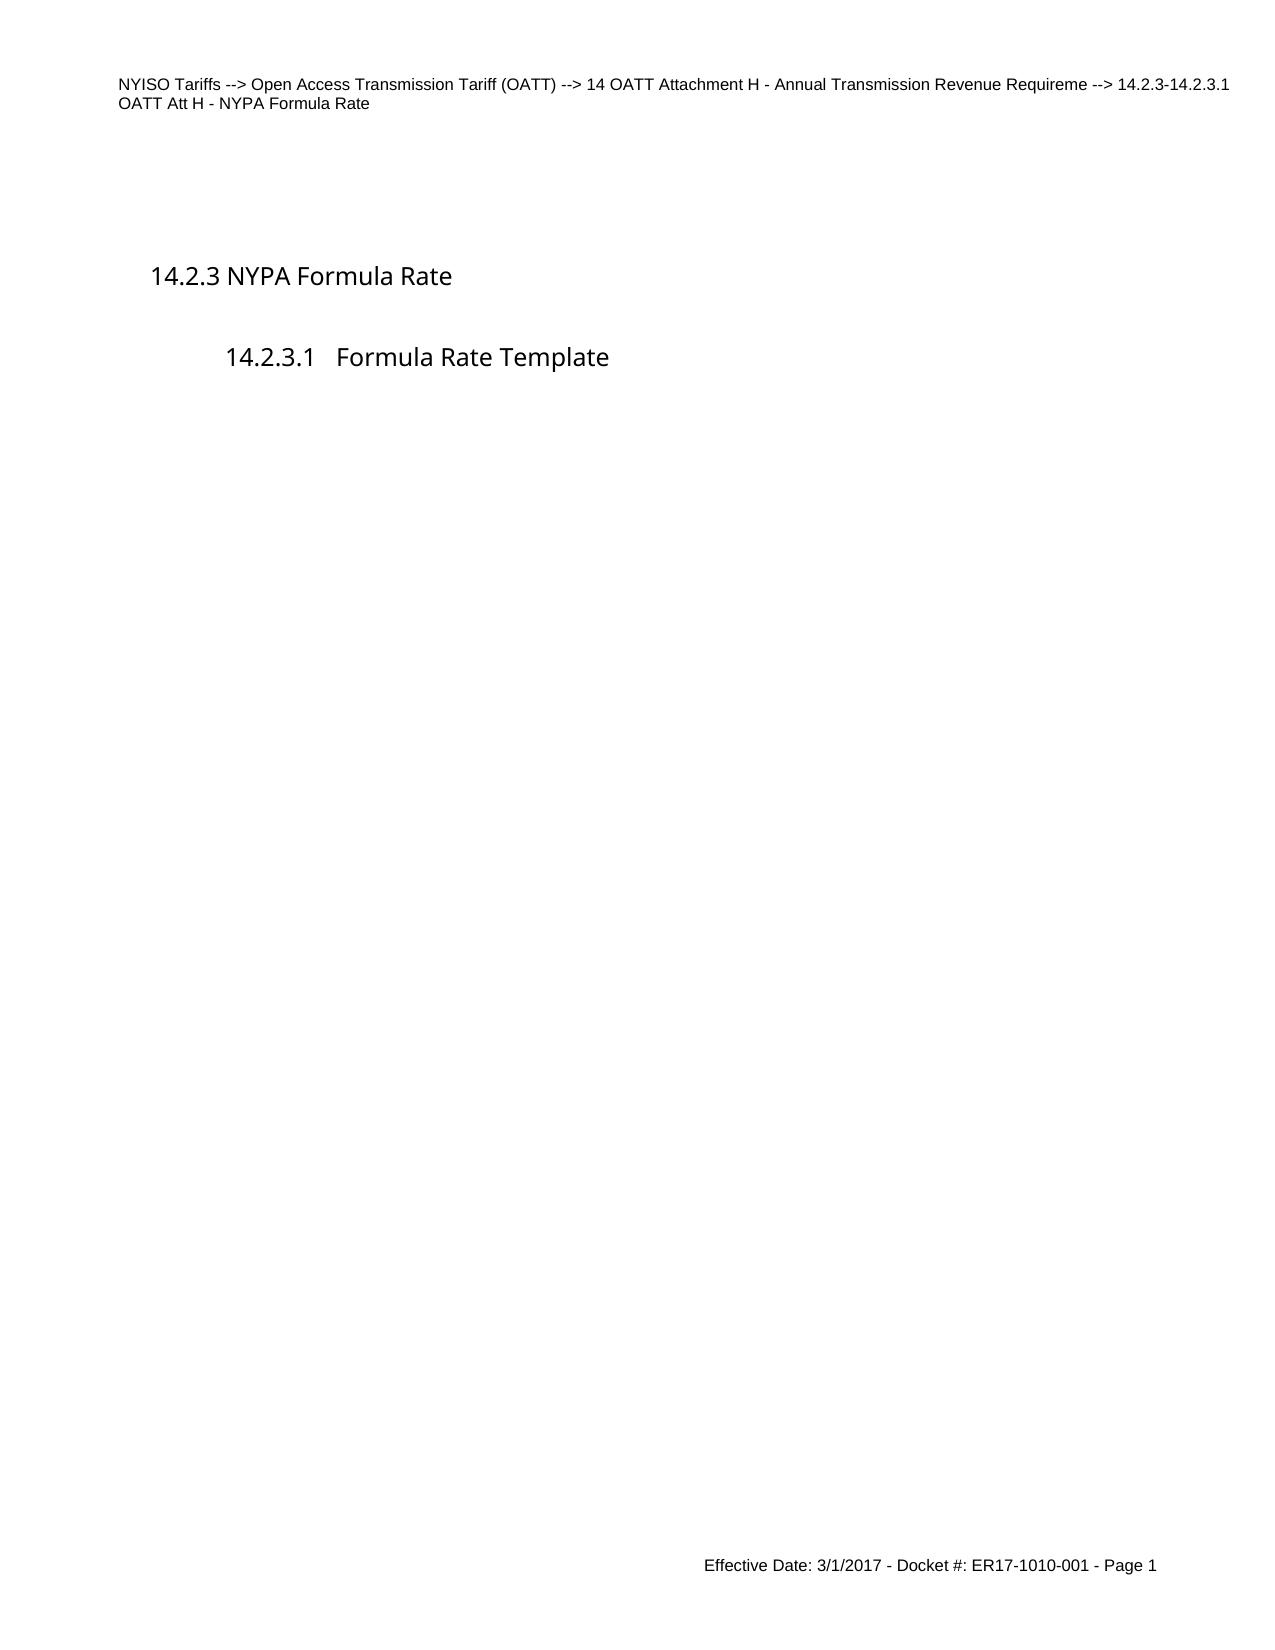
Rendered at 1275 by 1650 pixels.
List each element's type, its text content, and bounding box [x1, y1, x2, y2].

text 14.2.3.1 Formula Rate Template [225, 344, 1275, 372]
text 14.2.3 NYPA Formula Rate [150, 262, 1275, 291]
